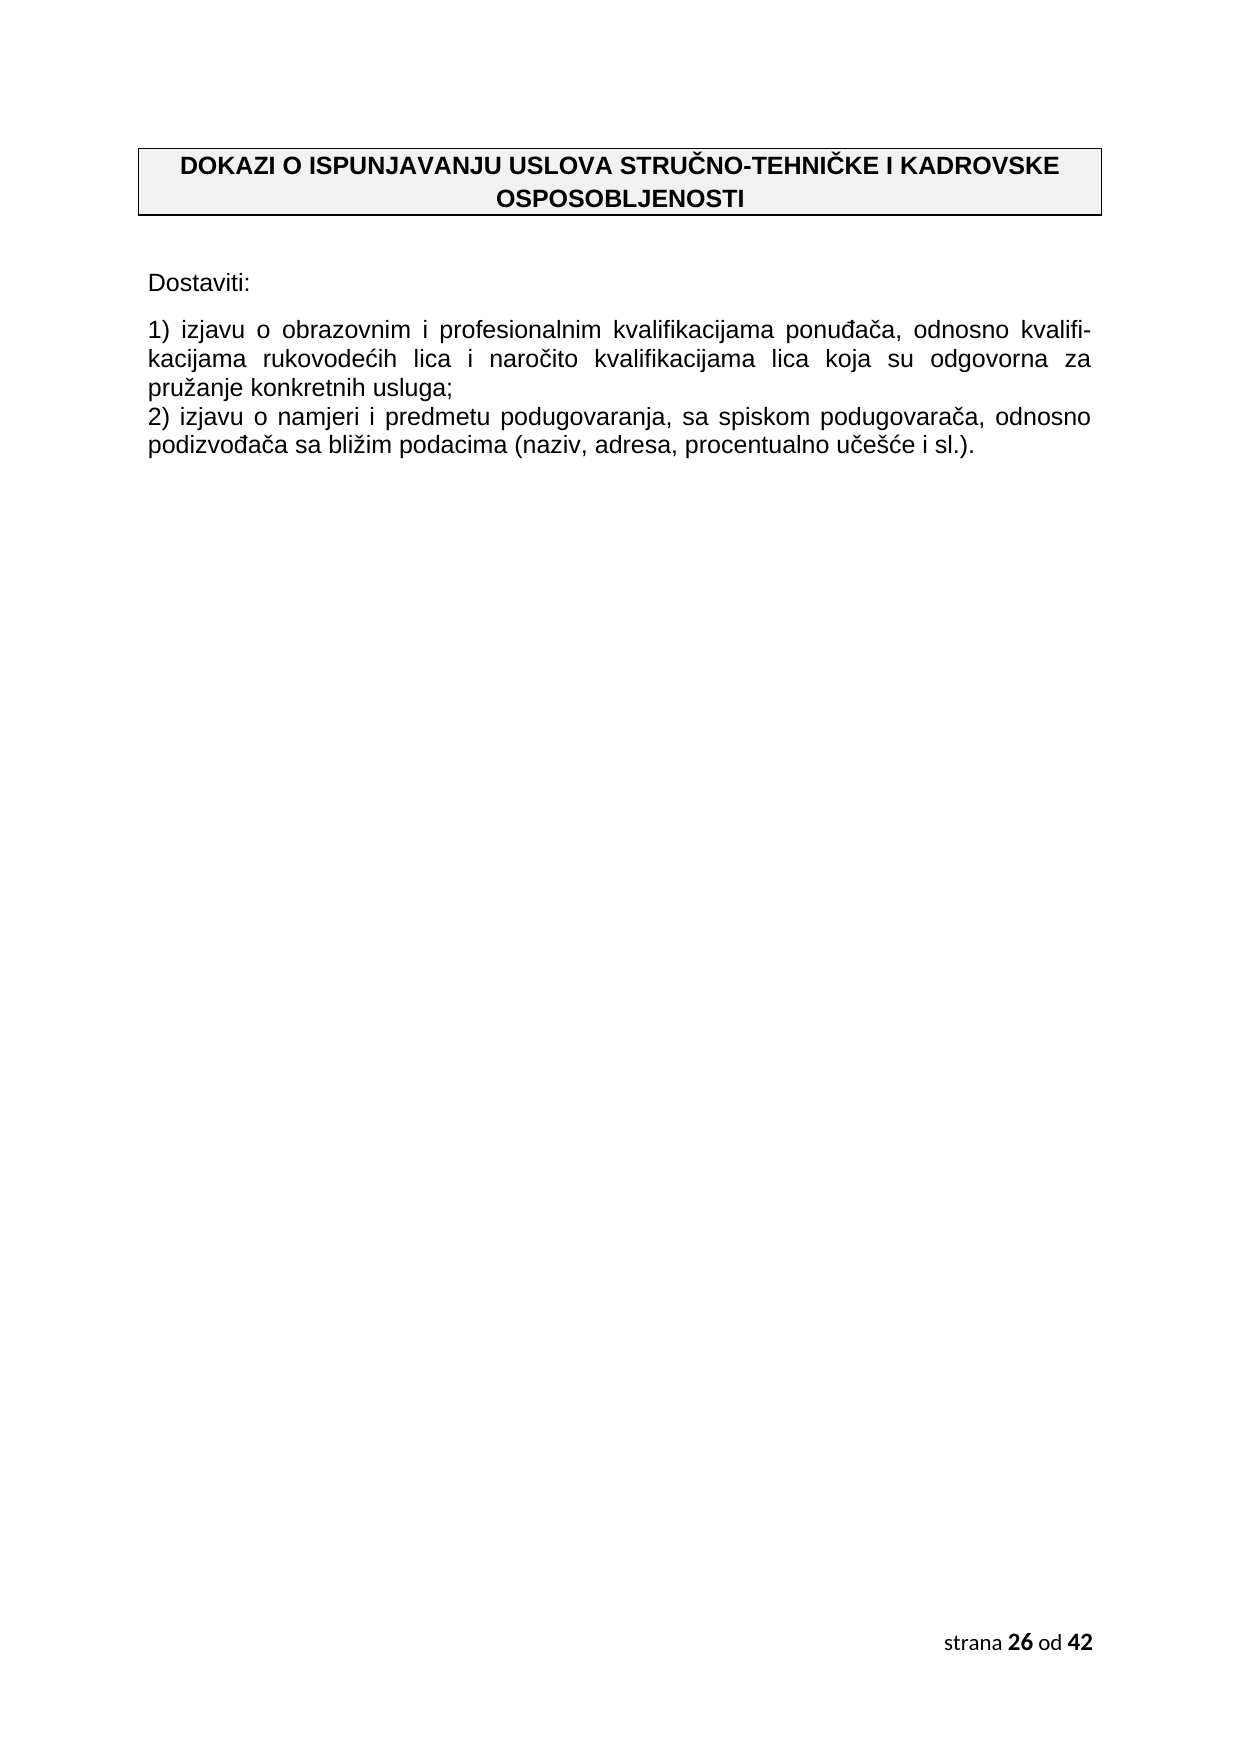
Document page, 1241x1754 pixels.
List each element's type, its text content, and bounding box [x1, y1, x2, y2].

text 1) izjavu o obrazovnim i profesionalnim kvalifikacijama ponuđača, odnosno kvalifi-kacijama rukovodećih lica i naročito kvalifikacijama lica koja su odgovorna za pružanje konkretnih usluga; [148, 315, 1093, 402]
text 2) izjavu o namjeri i predmetu podugovaranja, sa spiskom podugovarača, odnosno podizvođača sa bližim podacima (naziv, adresa, procentualno učešće i sl.). [148, 402, 1093, 459]
subtitle DOKAZI O ISPUNJAVANJU USLOVA STRUČNO-TEHNIČKE I KADROVSKE OSPOSOBLJENOSTI [139, 149, 1101, 214]
text Dostaviti: [148, 268, 1093, 296]
